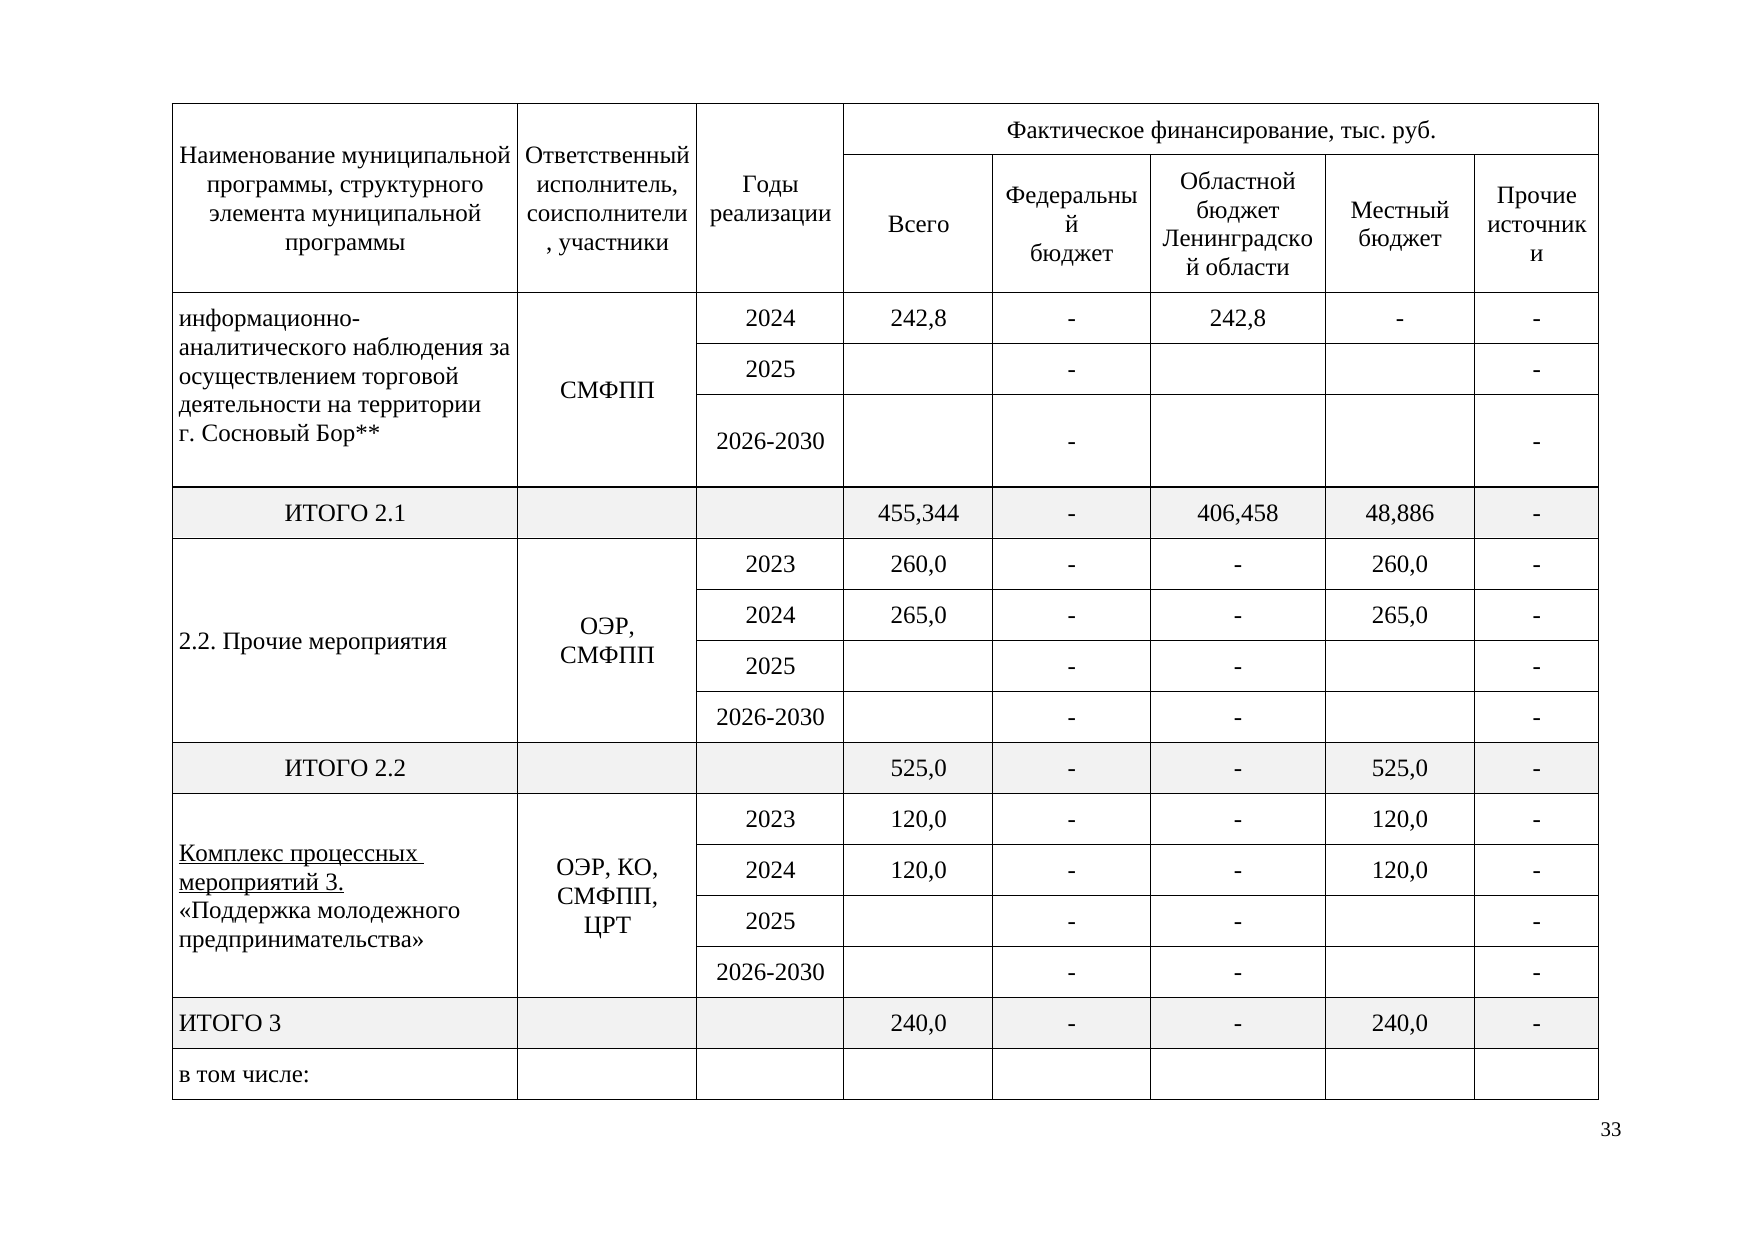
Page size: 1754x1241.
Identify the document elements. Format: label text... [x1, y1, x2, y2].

table_cell [697, 743, 843, 793]
table_cell 240,0 [844, 998, 992, 1048]
table_cell 265,0 [1326, 590, 1474, 639]
table_cell [1326, 692, 1474, 742]
table_cell [518, 1049, 696, 1099]
table_cell - [1475, 395, 1598, 486]
table_cell - [1151, 896, 1325, 946]
table_cell Всего [844, 155, 992, 292]
table_cell - [993, 743, 1150, 793]
table_cell - [1475, 794, 1598, 844]
table_cell - [993, 395, 1150, 486]
table_cell [1326, 344, 1474, 394]
table_cell - [993, 488, 1150, 537]
table_cell - [1475, 845, 1598, 895]
table_cell - [1475, 488, 1598, 537]
table_cell [844, 641, 992, 691]
table_cell - [1475, 743, 1598, 793]
table_cell 525,0 [1326, 743, 1474, 793]
table_header Годы реализации [697, 104, 843, 292]
table_cell - [993, 896, 1150, 946]
table_cell 2.2. Прочие мероприятия [173, 539, 517, 742]
table_cell Прочие источники [1475, 155, 1598, 292]
table_cell Федеральный бюджет [993, 155, 1150, 292]
table_cell [1151, 344, 1325, 394]
table_cell - [993, 641, 1150, 691]
table_cell 120,0 [844, 845, 992, 895]
table_cell ОЭР, КО, СМФПП, ЦРТ [518, 794, 696, 997]
table_cell [1326, 896, 1474, 946]
table_cell - [1475, 896, 1598, 946]
table_cell - [1151, 947, 1325, 997]
table_cell 455,344 [844, 488, 992, 537]
table_cell Комплекс процессных мероприятий 3. «Поддержка молодежного предпринимательства» [173, 794, 517, 997]
table_cell - [1475, 590, 1598, 639]
table_cell ИТОГО 2.2 [173, 743, 517, 793]
table_cell [1326, 641, 1474, 691]
table_cell - [993, 344, 1150, 394]
table_cell - [1475, 344, 1598, 394]
table_cell 2024 [697, 590, 843, 639]
table_cell [518, 488, 696, 537]
table_cell - [993, 692, 1150, 742]
table_cell 242,8 [1151, 293, 1325, 343]
table_cell Местный бюджет [1326, 155, 1474, 292]
table_cell [518, 998, 696, 1048]
table_cell - [1475, 293, 1598, 343]
table_cell - [1151, 794, 1325, 844]
table_cell в том числе: [173, 1049, 517, 1099]
table_cell 265,0 [844, 590, 992, 639]
table_cell [697, 1049, 843, 1099]
table_cell 2023 [697, 794, 843, 844]
table_cell [1326, 395, 1474, 486]
table_cell - [1475, 539, 1598, 588]
table_cell - [1151, 539, 1325, 588]
table_cell - [1475, 641, 1598, 691]
table_cell 240,0 [1326, 998, 1474, 1048]
table_cell - [993, 794, 1150, 844]
table_cell 406,458 [1151, 488, 1325, 537]
table_cell - [1475, 947, 1598, 997]
table_cell 2026-2030 [697, 947, 843, 997]
table_cell 2023 [697, 539, 843, 588]
table_cell - [1151, 692, 1325, 742]
table_cell ОЭР, СМФПП [518, 293, 696, 486]
table_cell ИТОГО 3 [173, 998, 517, 1048]
table_cell - [1151, 998, 1325, 1048]
table_cell - [993, 947, 1150, 997]
table_cell [518, 743, 696, 793]
table_cell 260,0 [1326, 539, 1474, 588]
table_cell - [1475, 998, 1598, 1048]
table_cell 242,8 [844, 293, 992, 343]
table_cell [844, 692, 992, 742]
table_cell 525,0 [844, 743, 992, 793]
table_cell [1151, 395, 1325, 486]
table_cell 48,886 [1326, 488, 1474, 537]
table_header Фактическое финансирование, тыс. руб. [844, 104, 1598, 154]
table_cell - [993, 293, 1150, 343]
table_cell 120,0 [844, 794, 992, 844]
table_cell - [1151, 743, 1325, 793]
table_cell ОЭР, СМФПП [518, 539, 696, 742]
table_cell [844, 896, 992, 946]
table_cell [697, 998, 843, 1048]
table_cell 2025 [697, 641, 843, 691]
table_cell [1475, 1049, 1598, 1099]
table_cell 2026-2030 [697, 395, 843, 486]
table_cell [1326, 1049, 1474, 1099]
table_cell ИТОГО 2.1 [173, 488, 517, 537]
table_cell 120,0 [1326, 845, 1474, 895]
table_cell [993, 1049, 1150, 1099]
table_cell 2.1. Проведение информационно-аналитического наблюдения за осуществлением торговой деятельности на территории г. Сосновый Бор** [173, 293, 517, 486]
table_cell [1151, 1049, 1325, 1099]
table_cell - [1151, 845, 1325, 895]
table_cell [844, 344, 992, 394]
table_cell - [993, 539, 1150, 588]
table_cell 120,0 [1326, 794, 1474, 844]
table_cell - [1151, 641, 1325, 691]
table_cell 2026-2030 [697, 692, 843, 742]
table_cell - [993, 590, 1150, 639]
table_cell - [1151, 590, 1325, 639]
table_cell - [1326, 293, 1474, 343]
table_cell 260,0 [844, 539, 992, 588]
table_header Ответственный исполнитель, соисполнители, участники [518, 104, 696, 292]
table_cell 2025 [697, 344, 843, 394]
table_cell [844, 395, 992, 486]
table_cell - [993, 845, 1150, 895]
table_cell [1326, 947, 1474, 997]
table_cell 2025 [697, 896, 843, 946]
table_cell [697, 488, 843, 537]
table_cell 2024 [697, 293, 843, 343]
table_cell [844, 1049, 992, 1099]
table_cell [844, 947, 992, 997]
table_cell Областной бюджет Ленинградской области [1151, 155, 1325, 292]
table_cell - [993, 998, 1150, 1048]
table_cell 2024 [697, 845, 843, 895]
table_header Наименование муниципальной программы, структурного элемента муниципальной программы [173, 104, 517, 292]
table_cell - [1475, 692, 1598, 742]
